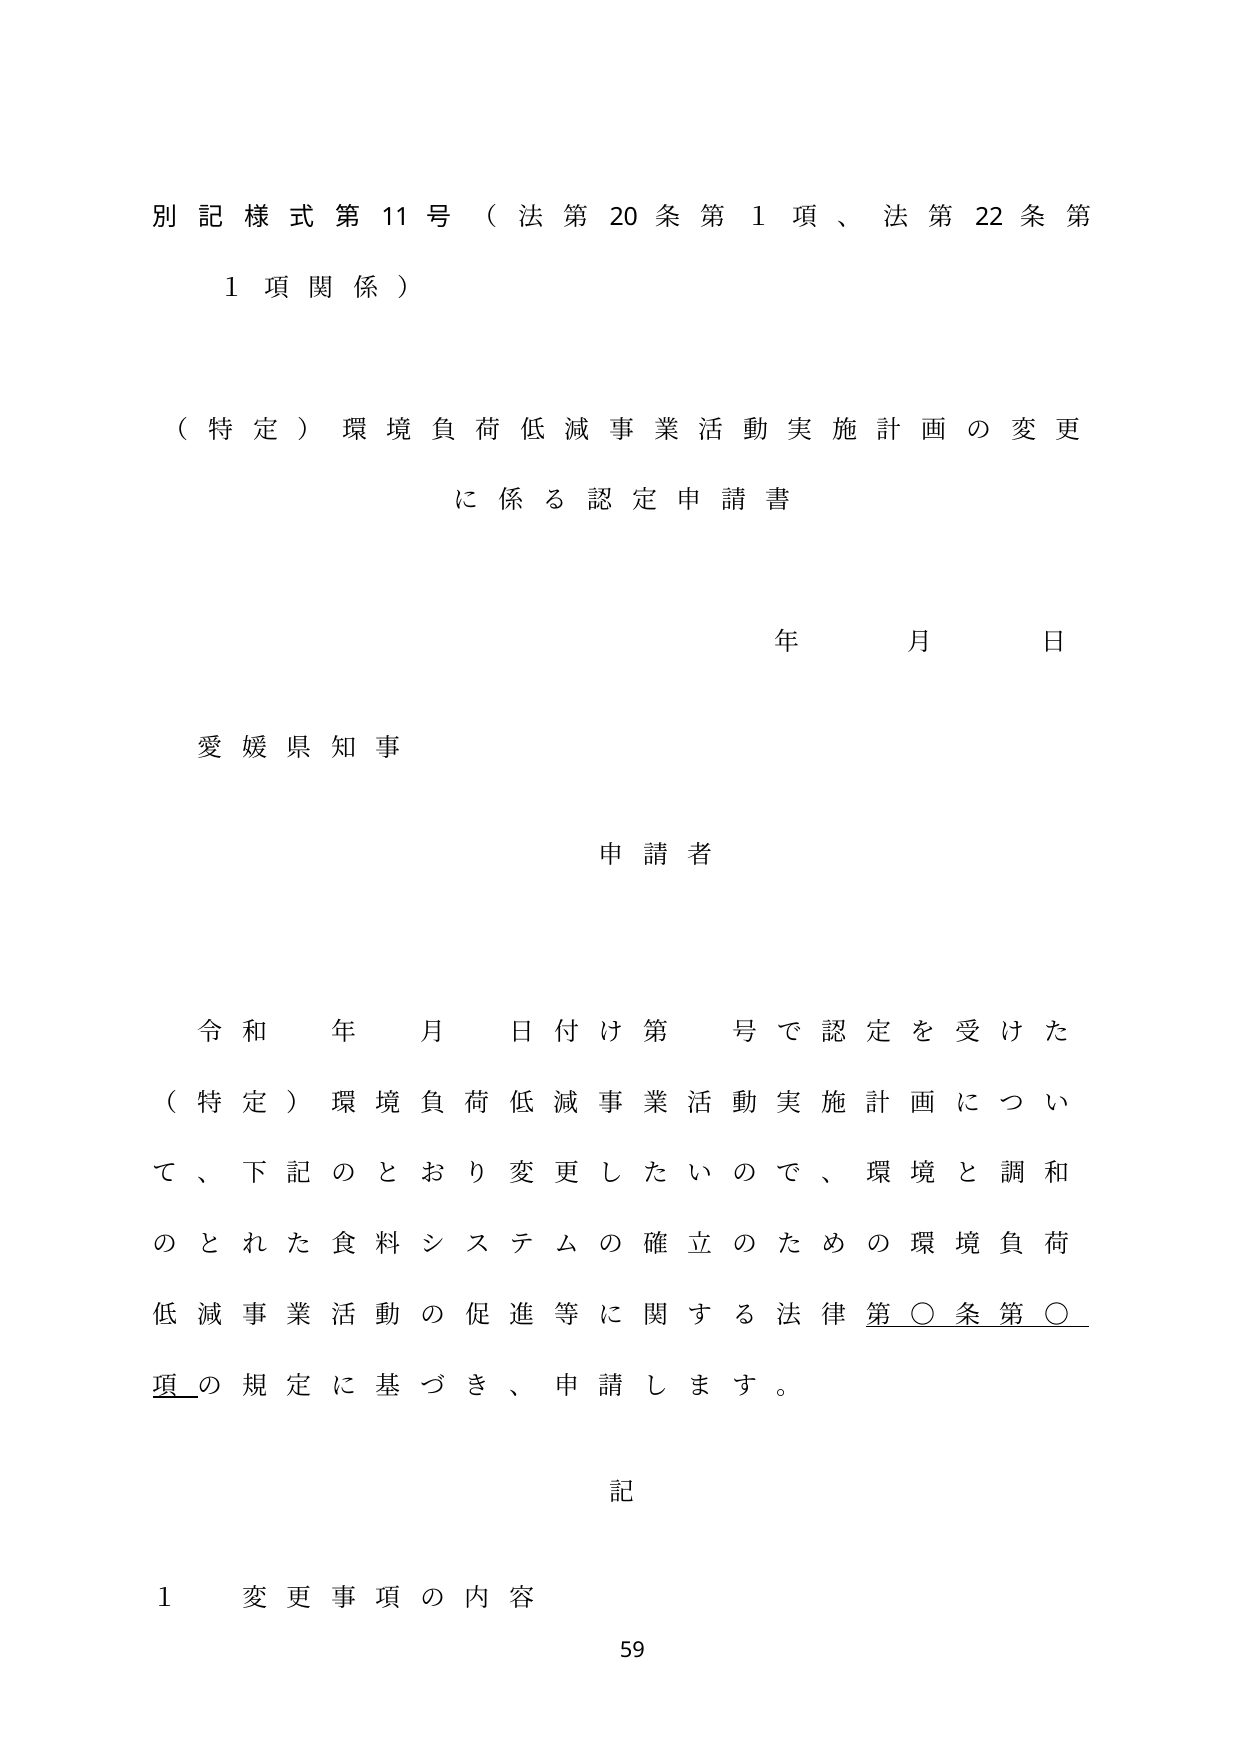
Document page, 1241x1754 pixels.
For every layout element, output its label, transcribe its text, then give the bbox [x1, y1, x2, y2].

text 申請者 [153, 817, 1111, 888]
text 愛媛県知事 [153, 711, 1111, 781]
text １ 変更事項の内容 [153, 1561, 1111, 1631]
text 記 [153, 1454, 1111, 1525]
text （特定）環境負荷低減事業活動実施計画の変更に係る認定申請書 [153, 392, 1111, 533]
text 別記様式第11号（法第20条第１項、法第22条第１項関係） [153, 179, 1111, 321]
text 令和 年 月 日付け第 号で認定を受けた（特定）環境負荷低減事業活動実施計画について、下記のとおり変更したいので、環境と調和のとれた食料システムの確立のための環境負荷低減事業活動の促進等に関する法律第〇条第〇項の規定に基づき、申請します。 [153, 994, 1089, 1419]
text 年 月 日 [153, 604, 1086, 675]
